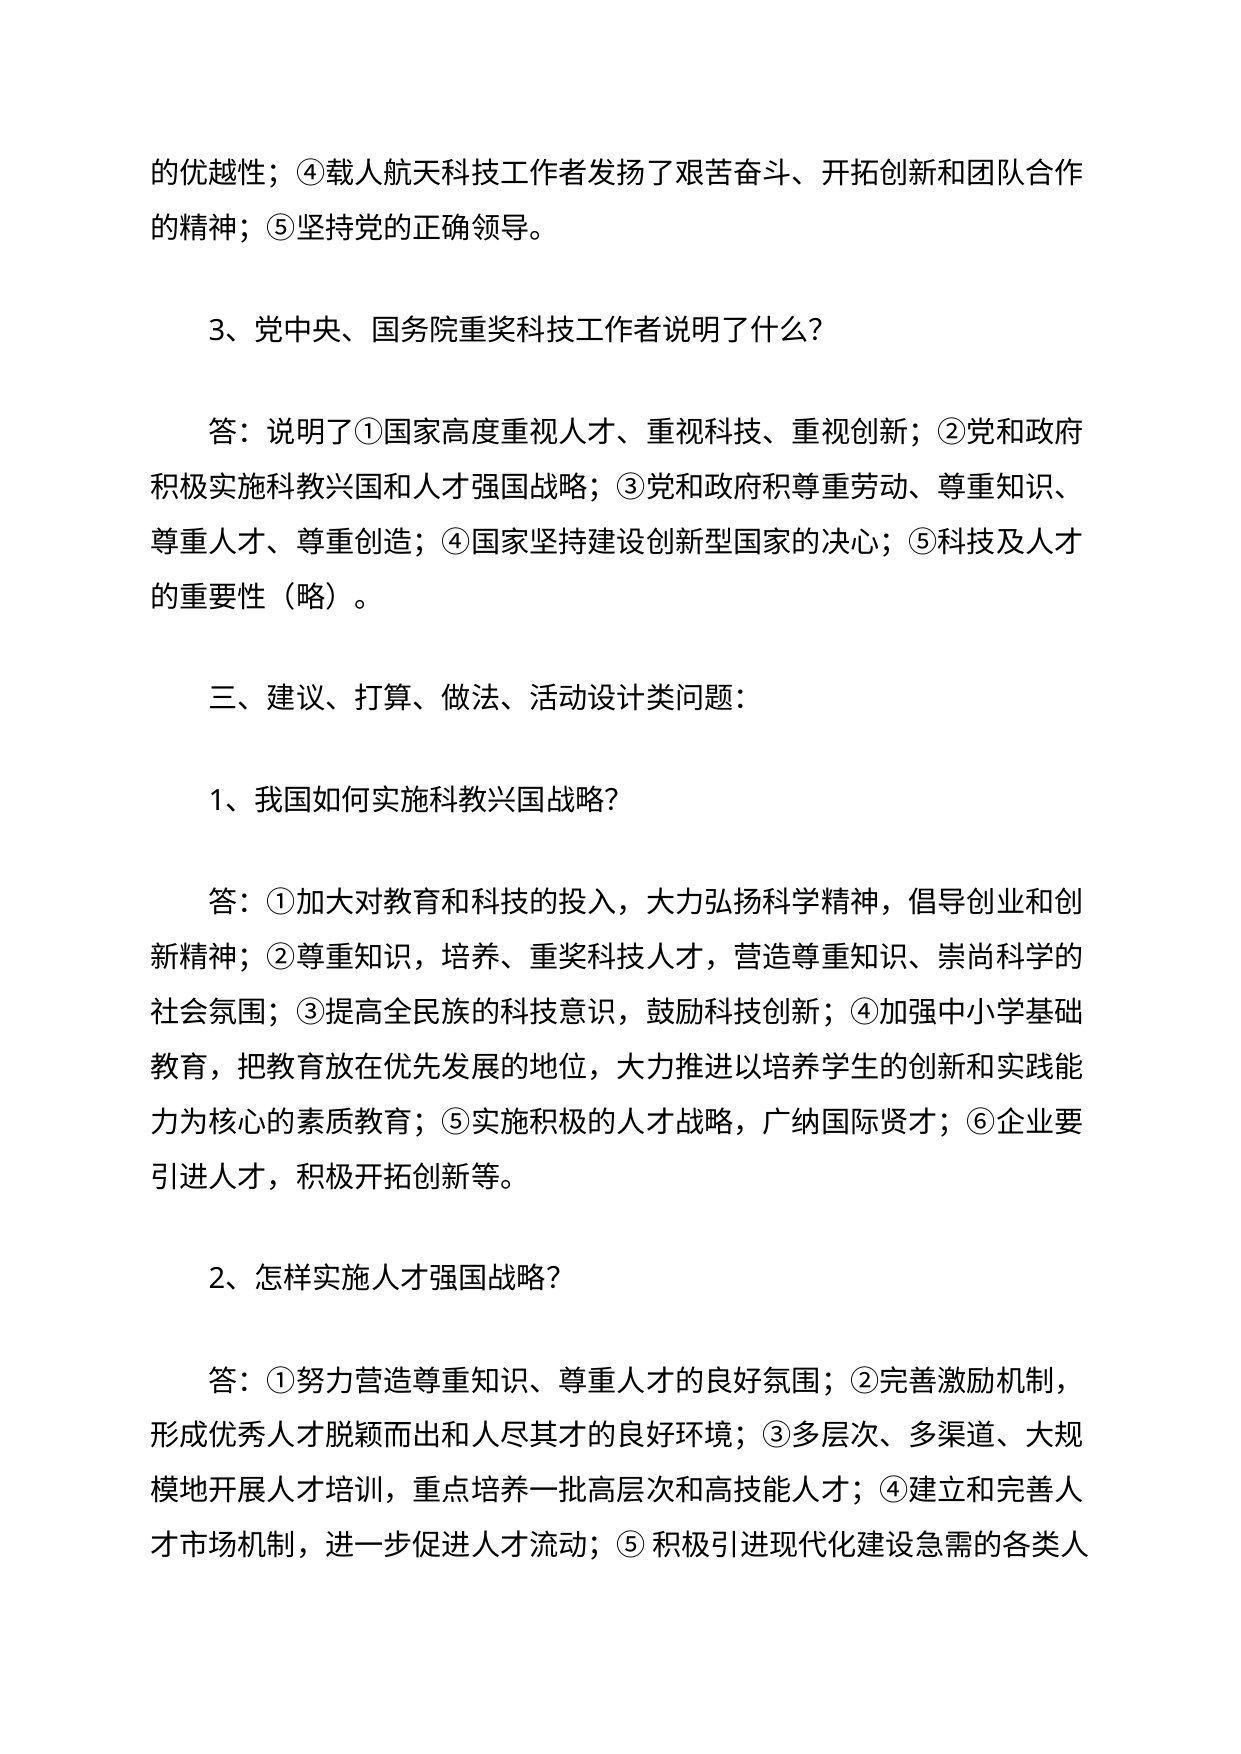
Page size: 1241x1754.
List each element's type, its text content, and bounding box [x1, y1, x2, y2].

text 1、我国如何实施科教兴国战略？ [150, 777, 1090, 819]
text 答：①加大对教育和科技的投入，大力弘扬科学精神，倡导创业和创新精神；②尊重知识，培养、重奖科技人才，营造尊重知识、崇尚科学的社会氛围；③提高全民族的科技意识，鼓励科技创新；④加强中小学基础教育，把教育放在优先发展的地位，大力推进以培养学生的创新和实践能力为核心的素质教育；⑤实施积极的人才战略，广纳国际贤才；⑥企业要引进人才，积极开拓创新等。 [150, 879, 1090, 1196]
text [150, 150, 1090, 247]
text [150, 1357, 1090, 1564]
text 答：说明了①国家高度重视人才、重视科技、重视创新；②党和政府积极实施科教兴国和人才强国战略；③党和政府积尊重劳动、尊重知识、尊重人才、尊重创造；④国家坚持建设创新型国家的决心；⑤科技及人才的重要性（略）。 [150, 409, 1090, 616]
text 3、党中央、国务院重奖科技工作者说明了什么？ [150, 307, 1090, 349]
text 三、建议、打算、做法、活动设计类问题： [150, 675, 1090, 717]
text 2、怎样实施人才强国战略？ [150, 1255, 1090, 1297]
